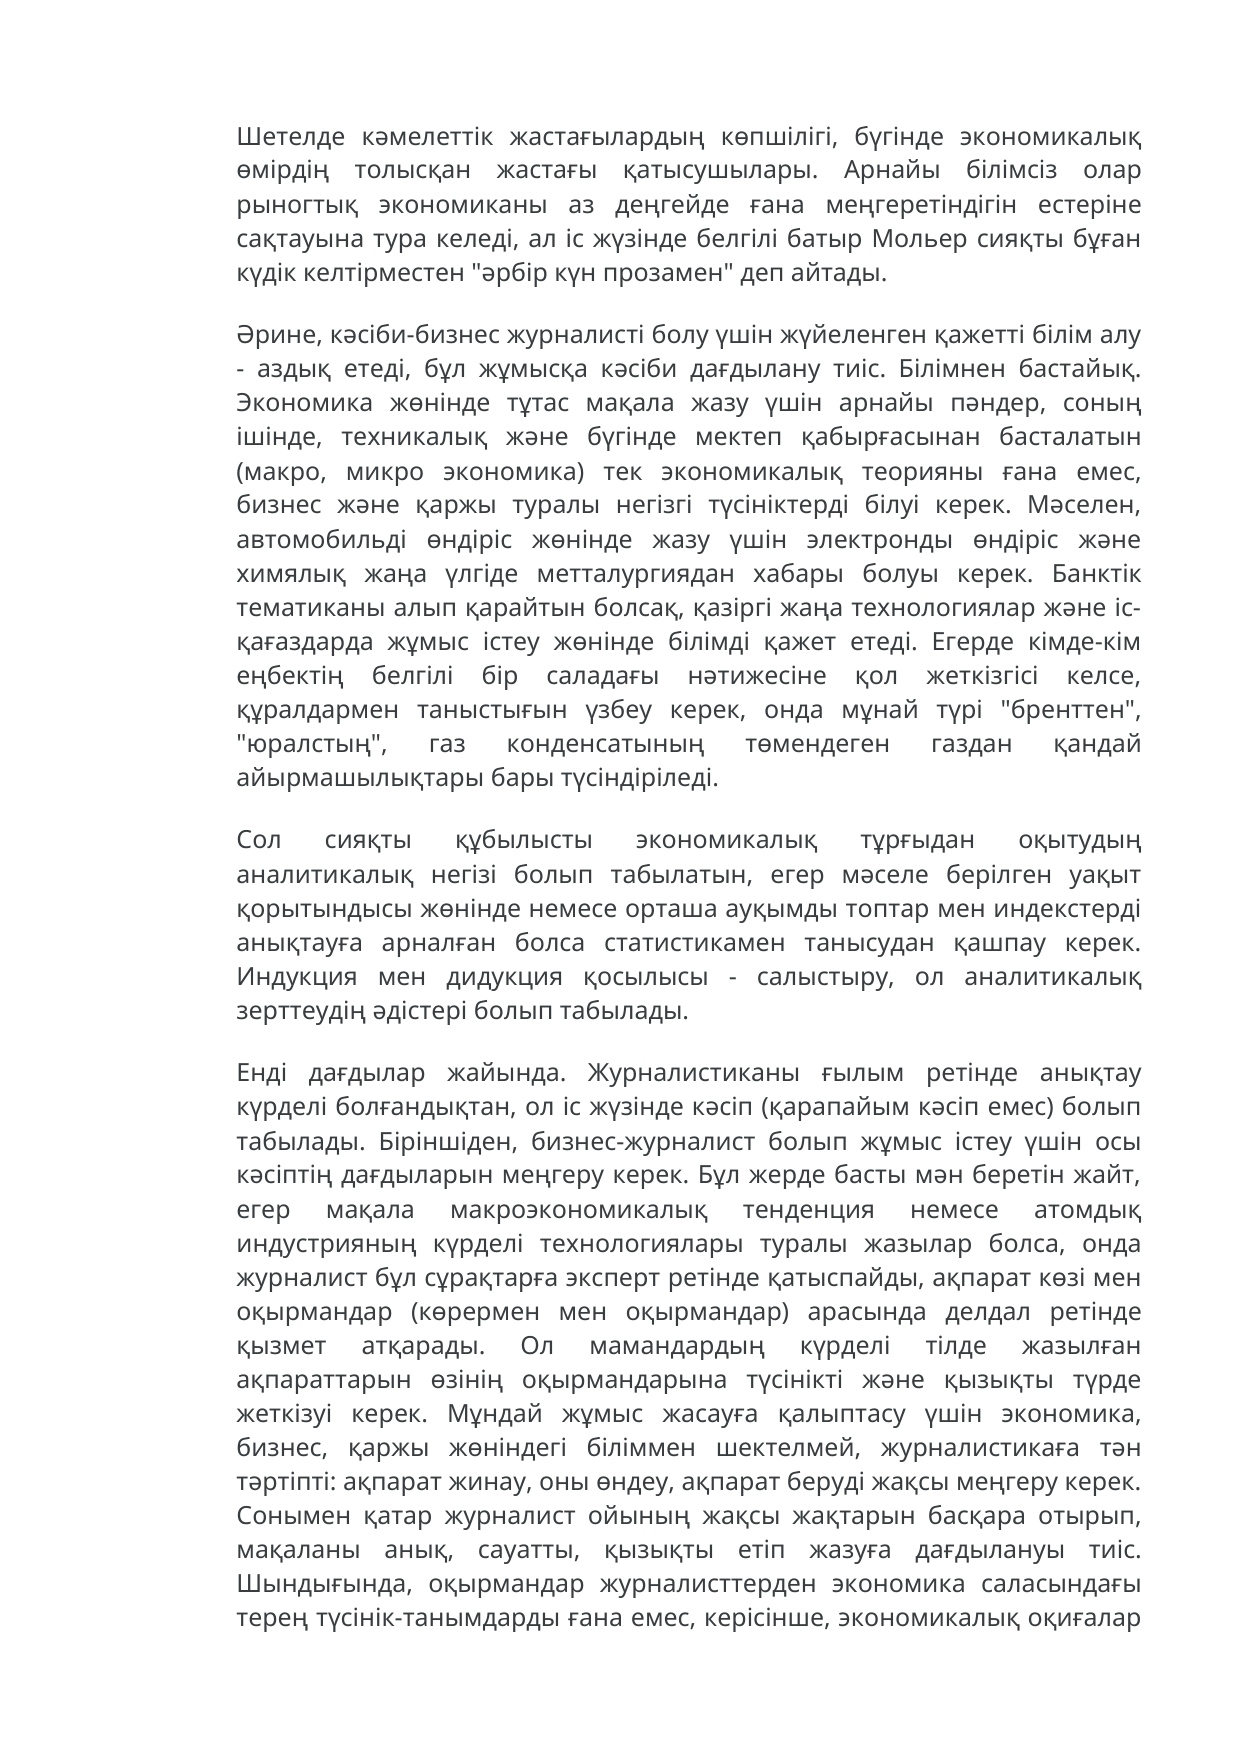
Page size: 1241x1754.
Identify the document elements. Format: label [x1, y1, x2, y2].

table_cell [236, 118, 1142, 1634]
